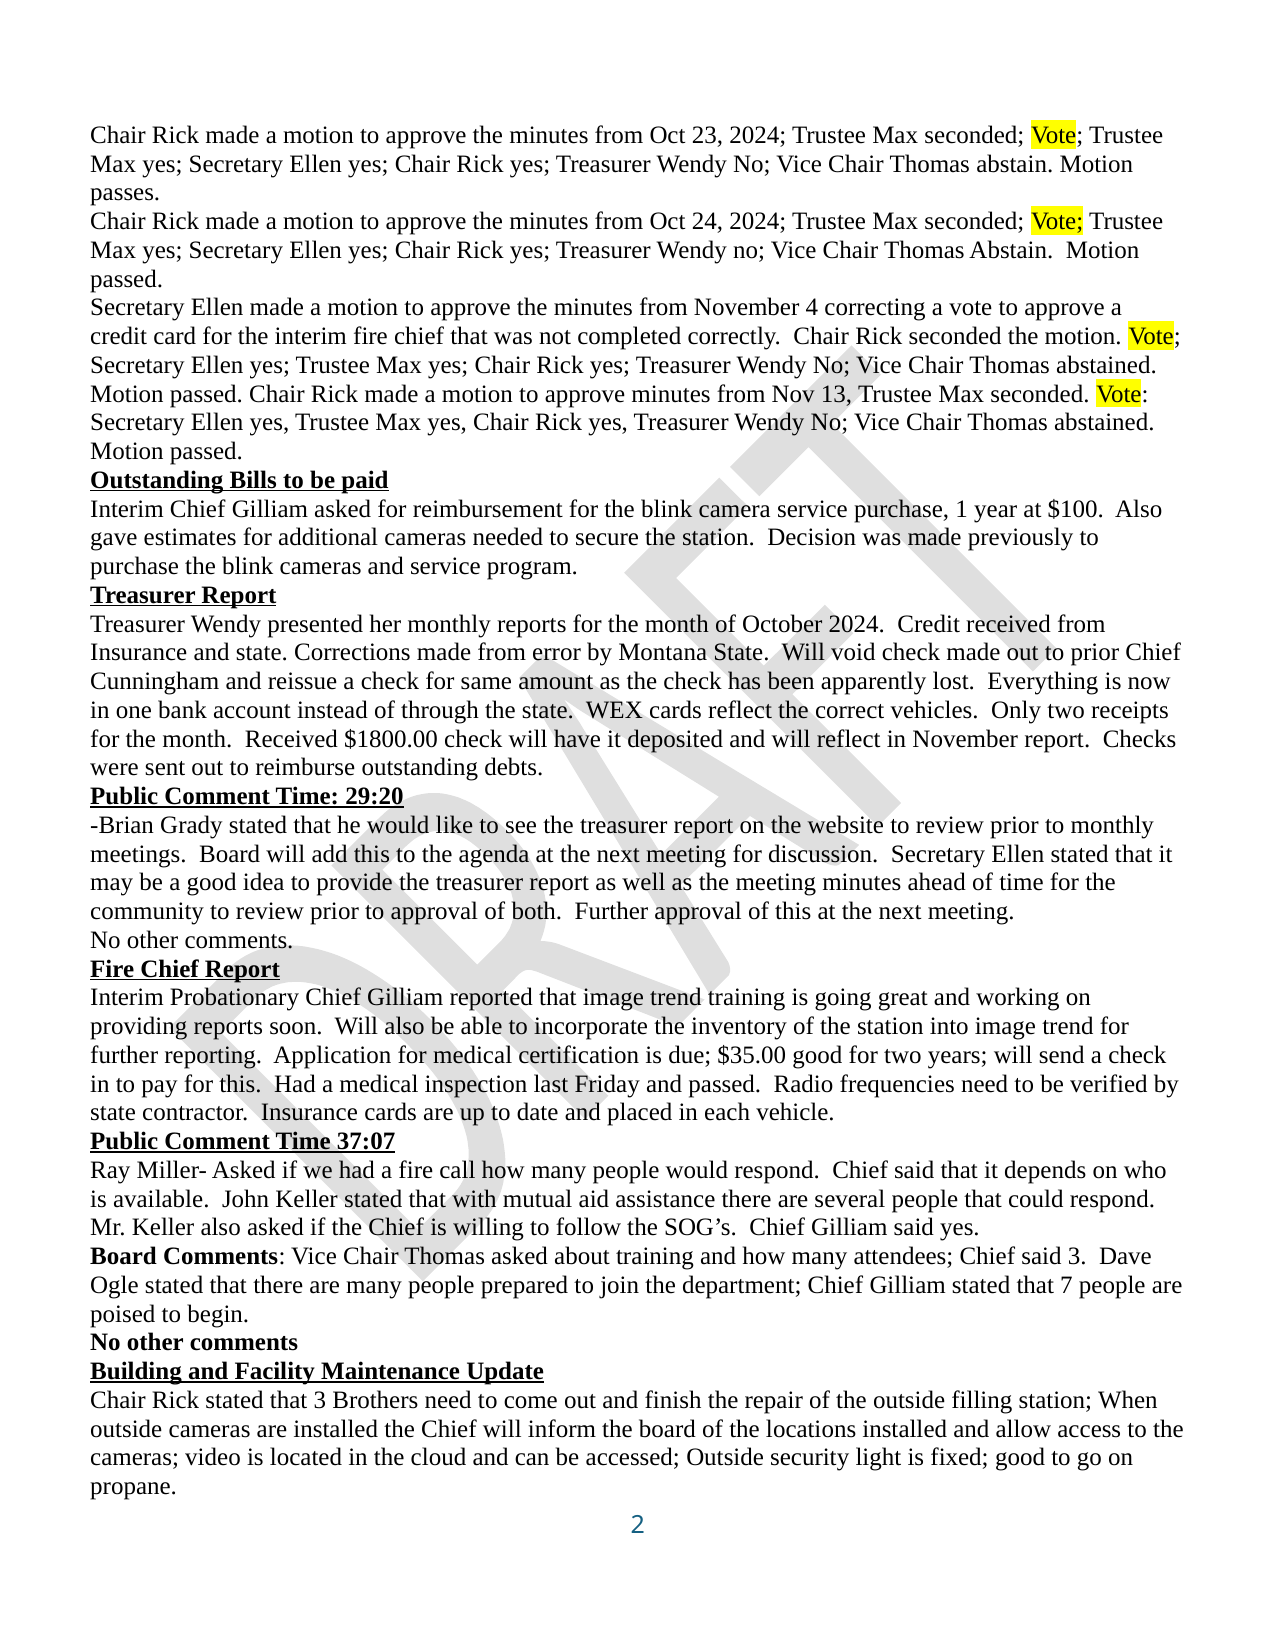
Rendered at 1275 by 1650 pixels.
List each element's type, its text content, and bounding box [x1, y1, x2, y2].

text Chair Rick made a motion to approve the minutes from Oct 24, 2024; Trustee Max seconded; Vote; Trustee Max yes; Secretary Ellen yes; Chair Rick yes; Treasurer Wendy no; Vice Chair Thomas Abstain. Motion passed. [90, 206, 1185, 292]
text Outstanding Bills to be paid [90, 465, 1185, 494]
text Fire Chief Report [90, 954, 1185, 982]
text No other comments [90, 1327, 1185, 1356]
text Secretary Ellen made a motion to approve the minutes from November 4 correcting a vote to approve a credit card for the interim fire chief that was not completed correctly. Chair Rick seconded the motion. Vote; Secretary Ellen yes; Trustee Max yes; Chair Rick yes; Treasurer Wendy No; Vice Chair Thomas abstained. Motion passed. Chair Rick made a motion to approve minutes from Nov 13, Trustee Max seconded. Vote: Secretary Ellen yes, Trustee Max yes, Chair Rick yes, Treasurer Wendy No; Vice Chair Thomas abstained. Motion passed. [90, 292, 1185, 465]
text Public Comment Time 37:07 [90, 1126, 1185, 1155]
text Ray Miller- Asked if we had a fire call how many people would respond. Chief said that it depends on who is available. John Keller stated that with mutual aid assistance there are several people that could respond. Mr. Keller also asked if the Chief is willing to follow the SOG’s. Chief Gilliam said yes. [90, 1155, 1185, 1241]
text Interim Probationary Chief Gilliam reported that image trend training is going great and working on providing reports soon. Will also be able to incorporate the inventory of the station into image trend for further reporting. Application for medical certification is due; $35.00 good for two years; will send a check in to pay for this. Had a medical inspection last Friday and passed. Radio frequencies need to be verified by state contractor. Insurance cards are up to date and placed in each vehicle. [90, 982, 1185, 1126]
text Public Comment Time: 29:20 [90, 781, 1185, 810]
text Treasurer Report [90, 580, 1185, 609]
text Board Comments: Vice Chair Thomas asked about training and how many attendees; Chief said 3. Dave Ogle stated that there are many people prepared to join the department; Chief Gilliam stated that 7 people are poised to begin. [90, 1241, 1185, 1327]
text Treasurer Wendy presented her monthly reports for the month of October 2024. Credit received from Insurance and state. Corrections made from error by Montana State. Will void check made out to prior Chief Cunningham and reissue a check for same amount as the check has been apparently lost. Everything is now in one bank account instead of through the state. WEX cards reflect the correct vehicles. Only two receipts for the month. Received $1800.00 check will have it deposited and will reflect in November report. Checks were sent out to reimburse outstanding debts. [90, 609, 1185, 781]
text Interim Chief Gilliam asked for reimbursement for the blink camera service purchase, 1 year at $100. Also gave estimates for additional cameras needed to secure the station. Decision was made previously to purchase the blink cameras and service program. [90, 494, 1185, 580]
text No other comments. [90, 925, 1185, 954]
text Building and Facility Maintenance Update [90, 1356, 1185, 1385]
text Chair Rick stated that 3 Brothers need to come out and finish the repair of the outside filling station; When outside cameras are installed the Chief will inform the board of the locations installed and allow access to the cameras; video is located in the cloud and can be accessed; Outside security light is fixed; good to go on propane. [90, 1385, 1185, 1500]
text Chair Rick made a motion to approve the minutes from Oct 23, 2024; Trustee Max seconded; Vote; Trustee Max yes; Secretary Ellen yes; Chair Rick yes; Treasurer Wendy No; Vice Chair Thomas abstain. Motion passes. [90, 120, 1185, 206]
text -Brian Grady stated that he would like to see the treasurer report on the website to review prior to monthly meetings. Board will add this to the agenda at the next meeting for discussion. Secretary Ellen stated that it may be a good idea to provide the treasurer report as well as the meeting minutes ahead of time for the community to review prior to approval of both. Further approval of this at the next meeting. [90, 810, 1185, 925]
